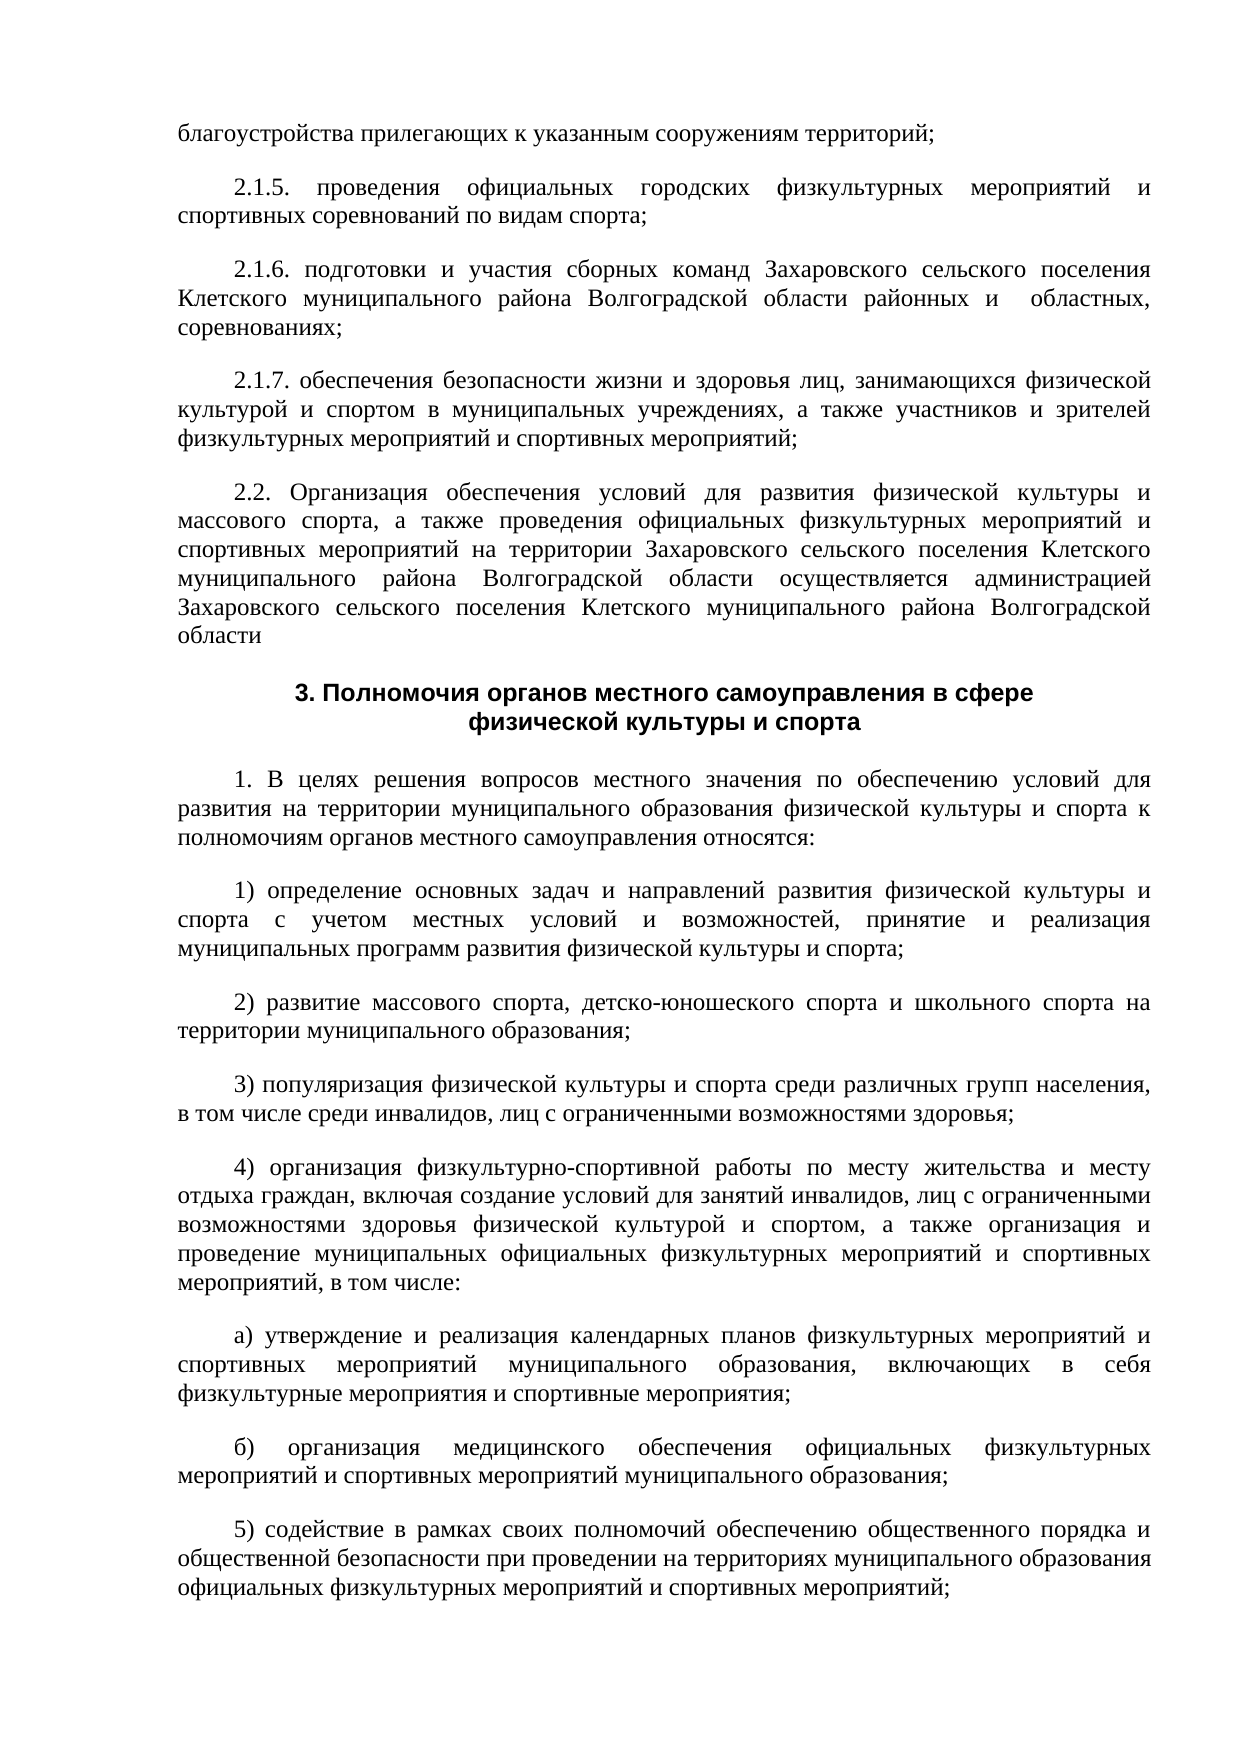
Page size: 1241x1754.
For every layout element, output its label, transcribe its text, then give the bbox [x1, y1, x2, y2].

text 1. В целях решения вопросов местного значения по обеспечению условий для развития на территории муниципального образования физической культуры и спорта к полномочиям органов местного самоуправления относятся: [177, 764, 1152, 851]
text 5) содействие в рамках своих полномочий обеспечению общественного порядка и общественной безопасности при проведении на территориях муниципального образования официальных физкультурных мероприятий и спортивных мероприятий; [177, 1514, 1152, 1601]
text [177, 118, 1152, 147]
text 2) развитие массового спорта, детско-юношеского спорта и школьного спорта на территории муниципального образования; [177, 987, 1152, 1044]
text 2.2. Организация обеспечения условий для развития физической культуры и массового спорта, а также проведения официальных физкультурных мероприятий и спортивных мероприятий на территории Захаровского сельского поселения Клетского муниципального района Волгоградской области осуществляется администрацией Захаровского сельского поселения Клетского муниципального района Волгоградской области [177, 477, 1152, 649]
text 1) определение основных задач и направлений развития физической культуры и спорта с учетом местных условий и возможностей, принятие и реализация муниципальных программ развития физической культуры и спорта; [177, 876, 1152, 962]
text физической культуры и спорта [177, 707, 1152, 736]
text а) утверждение и реализация календарных планов физкультурных мероприятий и спортивных мероприятий муниципального образования, включающих в себя физкультурные мероприятия и спортивные мероприятия; [177, 1321, 1152, 1407]
text б) организация медицинского обеспечения официальных физкультурных мероприятий и спортивных мероприятий муниципального образования; [177, 1432, 1152, 1489]
text 2.1.7. обеспечения безопасности жизни и здоровья лиц, занимающихся физической культурой и спортом в муниципальных учреждениях, а также участников и зрителей физкультурных мероприятий и спортивных мероприятий; [177, 366, 1152, 452]
text 3) популяризация физической культуры и спорта среди различных групп населения, в том числе среди инвалидов, лиц с ограниченными возможностями здоровья; [177, 1069, 1152, 1127]
text 3. Полномочия органов местного самоуправления в сфере [177, 678, 1152, 707]
text 2.1.6. подготовки и участия сборных команд Захаровского сельского поселения Клетского муниципального района Волгоградской области районных и областных, соревнованиях; [177, 254, 1152, 341]
text 4) организация физкультурно-спортивной работы по месту жительства и месту отдыха граждан, включая создание условий для занятий инвалидов, лиц с ограниченными возможностями здоровья физической культурой и спортом, а также организация и проведение муниципальных официальных физкультурных мероприятий и спортивных мероприятий, в том числе: [177, 1152, 1152, 1296]
text 2.1.5. проведения официальных городских физкультурных мероприятий и спортивных соревнований по видам спорта; [177, 172, 1152, 229]
